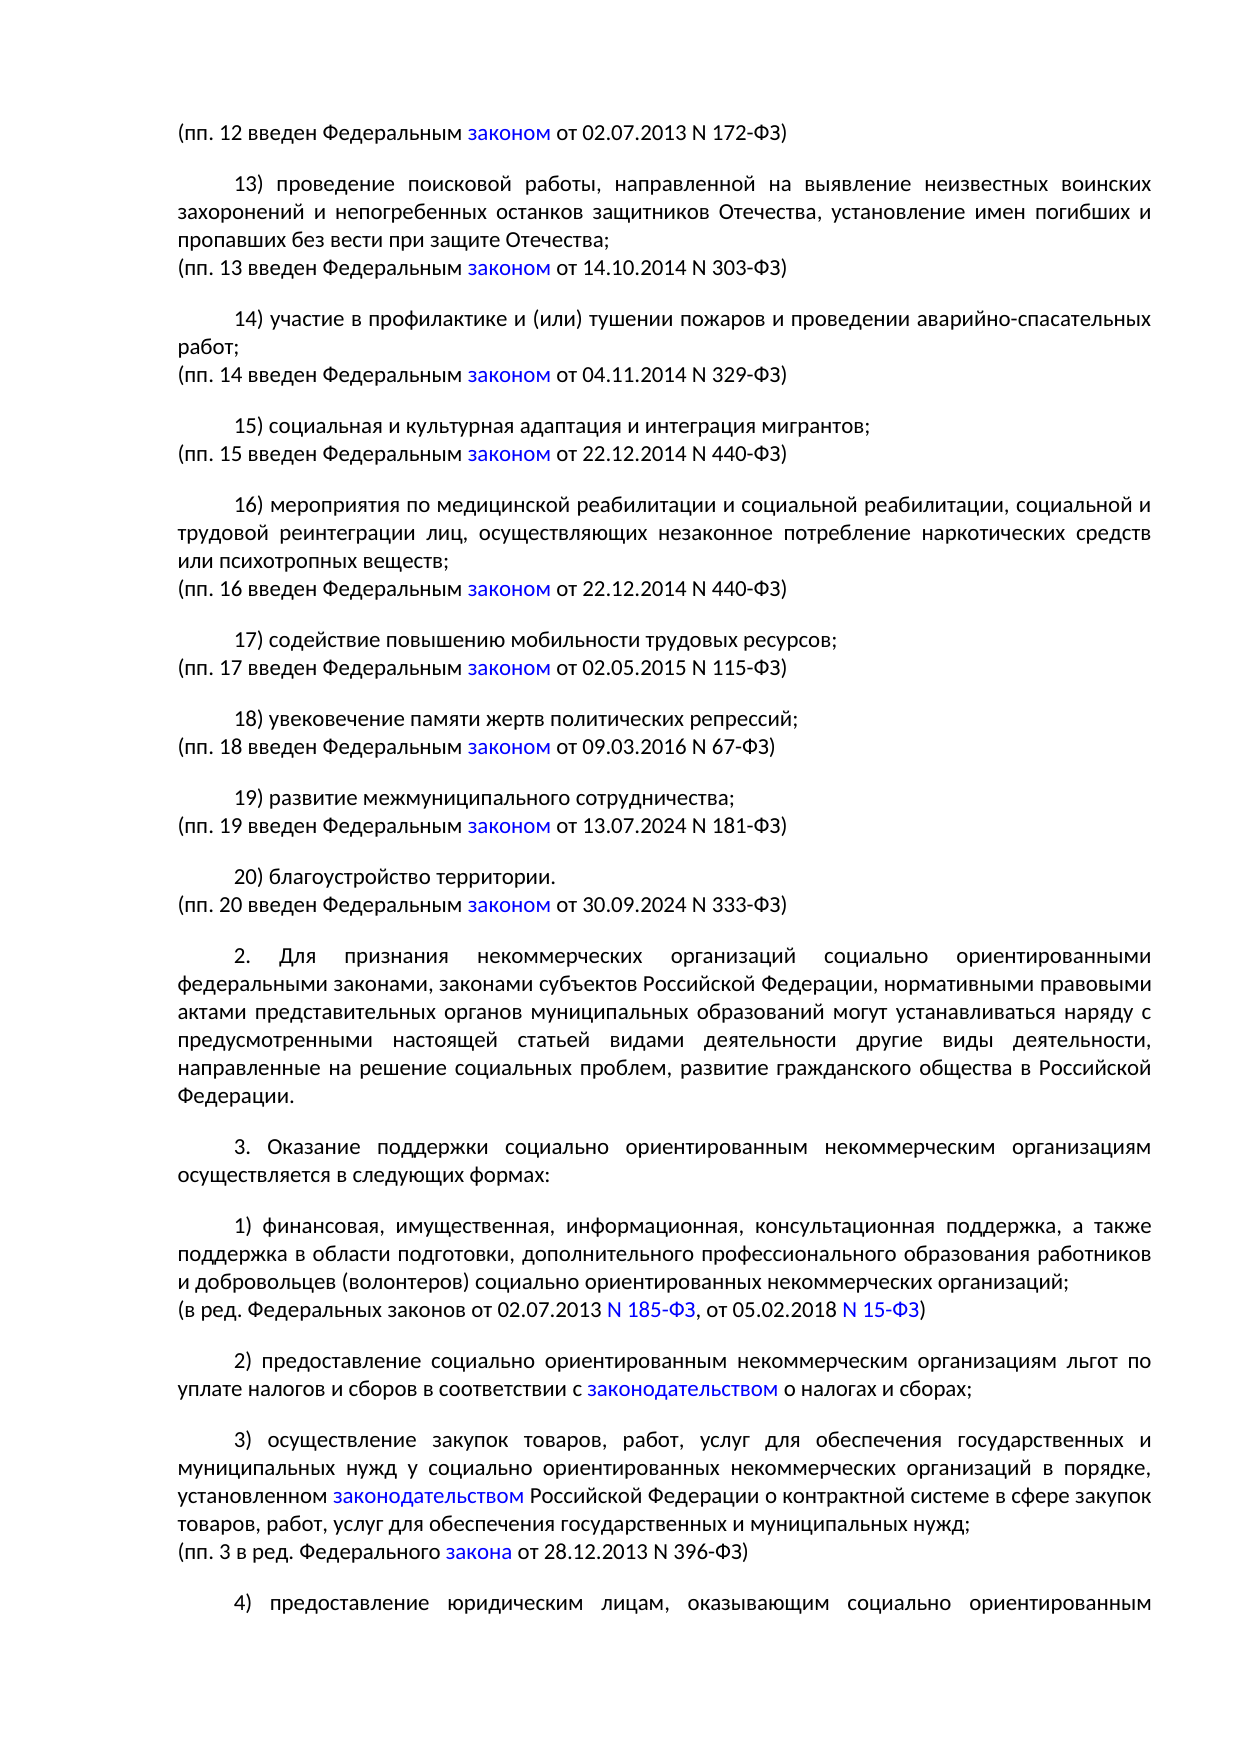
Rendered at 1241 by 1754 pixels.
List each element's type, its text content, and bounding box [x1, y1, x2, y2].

text (пп. 15 введен Федеральным законом от 22.12.2014 N 440-ФЗ) [177, 439, 1152, 467]
text (в ред. Федеральных законов от 02.07.2013 N 185-ФЗ, от 05.02.2018 N 15-ФЗ) [177, 1295, 1152, 1323]
text 2) предоставление социально ориентированным некоммерческим организациям льгот по уплате налогов и сборов в соответствии с законодательством о налогах и сборах; [177, 1346, 1152, 1402]
text (пп. 16 введен Федеральным законом от 22.12.2014 N 440-ФЗ) [177, 574, 1152, 602]
text (пп. 14 введен Федеральным законом от 04.11.2014 N 329-ФЗ) [177, 360, 1152, 388]
text (пп. 3 в ред. Федерального закона от 28.12.2013 N 396-ФЗ) [177, 1537, 1152, 1565]
text 1) финансовая, имущественная, информационная, консультационная поддержка, а также поддержка в области подготовки, дополнительного профессионального образования работников и добровольцев (волонтеров) социально ориентированных некоммерческих организаций; [177, 1211, 1152, 1295]
text 14) участие в профилактике и (или) тушении пожаров и проведении аварийно-спасательных работ; [177, 304, 1152, 360]
text 18) увековечение памяти жертв политических репрессий; [177, 704, 1152, 732]
text (пп. 17 введен Федеральным законом от 02.05.2015 N 115-ФЗ) [177, 653, 1152, 681]
text (пп. 19 введен Федеральным законом от 13.07.2024 N 181-ФЗ) [177, 811, 1152, 839]
text 2. Для признания некоммерческих организаций социально ориентированными федеральными законами, законами субъектов Российской Федерации, нормативными правовыми актами представительных органов муниципальных образований могут устанавливаться наряду с предусмотренными настоящей статьей видами деятельности другие виды деятельности, направленные на решение социальных проблем, развитие гражданского общества в Российской Федерации. [177, 941, 1152, 1109]
text (пп. 13 введен Федеральным законом от 14.10.2014 N 303-ФЗ) [177, 253, 1152, 281]
text 13) проведение поисковой работы, направленной на выявление неизвестных воинских захоронений и непогребенных останков защитников Отечества, установление имен погибших и пропавших без вести при защите Отечества; [177, 169, 1152, 253]
text (пп. 18 введен Федеральным законом от 09.03.2016 N 67-ФЗ) [177, 732, 1152, 760]
text 17) содействие повышению мобильности трудовых ресурсов; [177, 625, 1152, 653]
text 3. Оказание поддержки социально ориентированным некоммерческим организациям осуществляется в следующих формах: [177, 1132, 1152, 1188]
text 16) мероприятия по медицинской реабилитации и социальной реабилитации, социальной и трудовой реинтеграции лиц, осуществляющих незаконное потребление наркотических средств или психотропных веществ; [177, 490, 1152, 574]
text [177, 1588, 1152, 1616]
text 20) благоустройство территории. [177, 862, 1152, 890]
text (пп. 20 введен Федеральным законом от 30.09.2024 N 333-ФЗ) [177, 890, 1152, 918]
text (пп. 12 введен Федеральным законом от 02.07.2013 N 172-ФЗ) [177, 118, 1152, 146]
text 15) социальная и культурная адаптация и интеграция мигрантов; [177, 411, 1152, 439]
text 3) осуществление закупок товаров, работ, услуг для обеспечения государственных и муниципальных нужд у социально ориентированных некоммерческих организаций в порядке, установленном законодательством Российской Федерации о контрактной системе в сфере закупок товаров, работ, услуг для обеспечения государственных и муниципальных нужд; [177, 1425, 1152, 1537]
text 19) развитие межмуниципального сотрудничества; [177, 783, 1152, 811]
